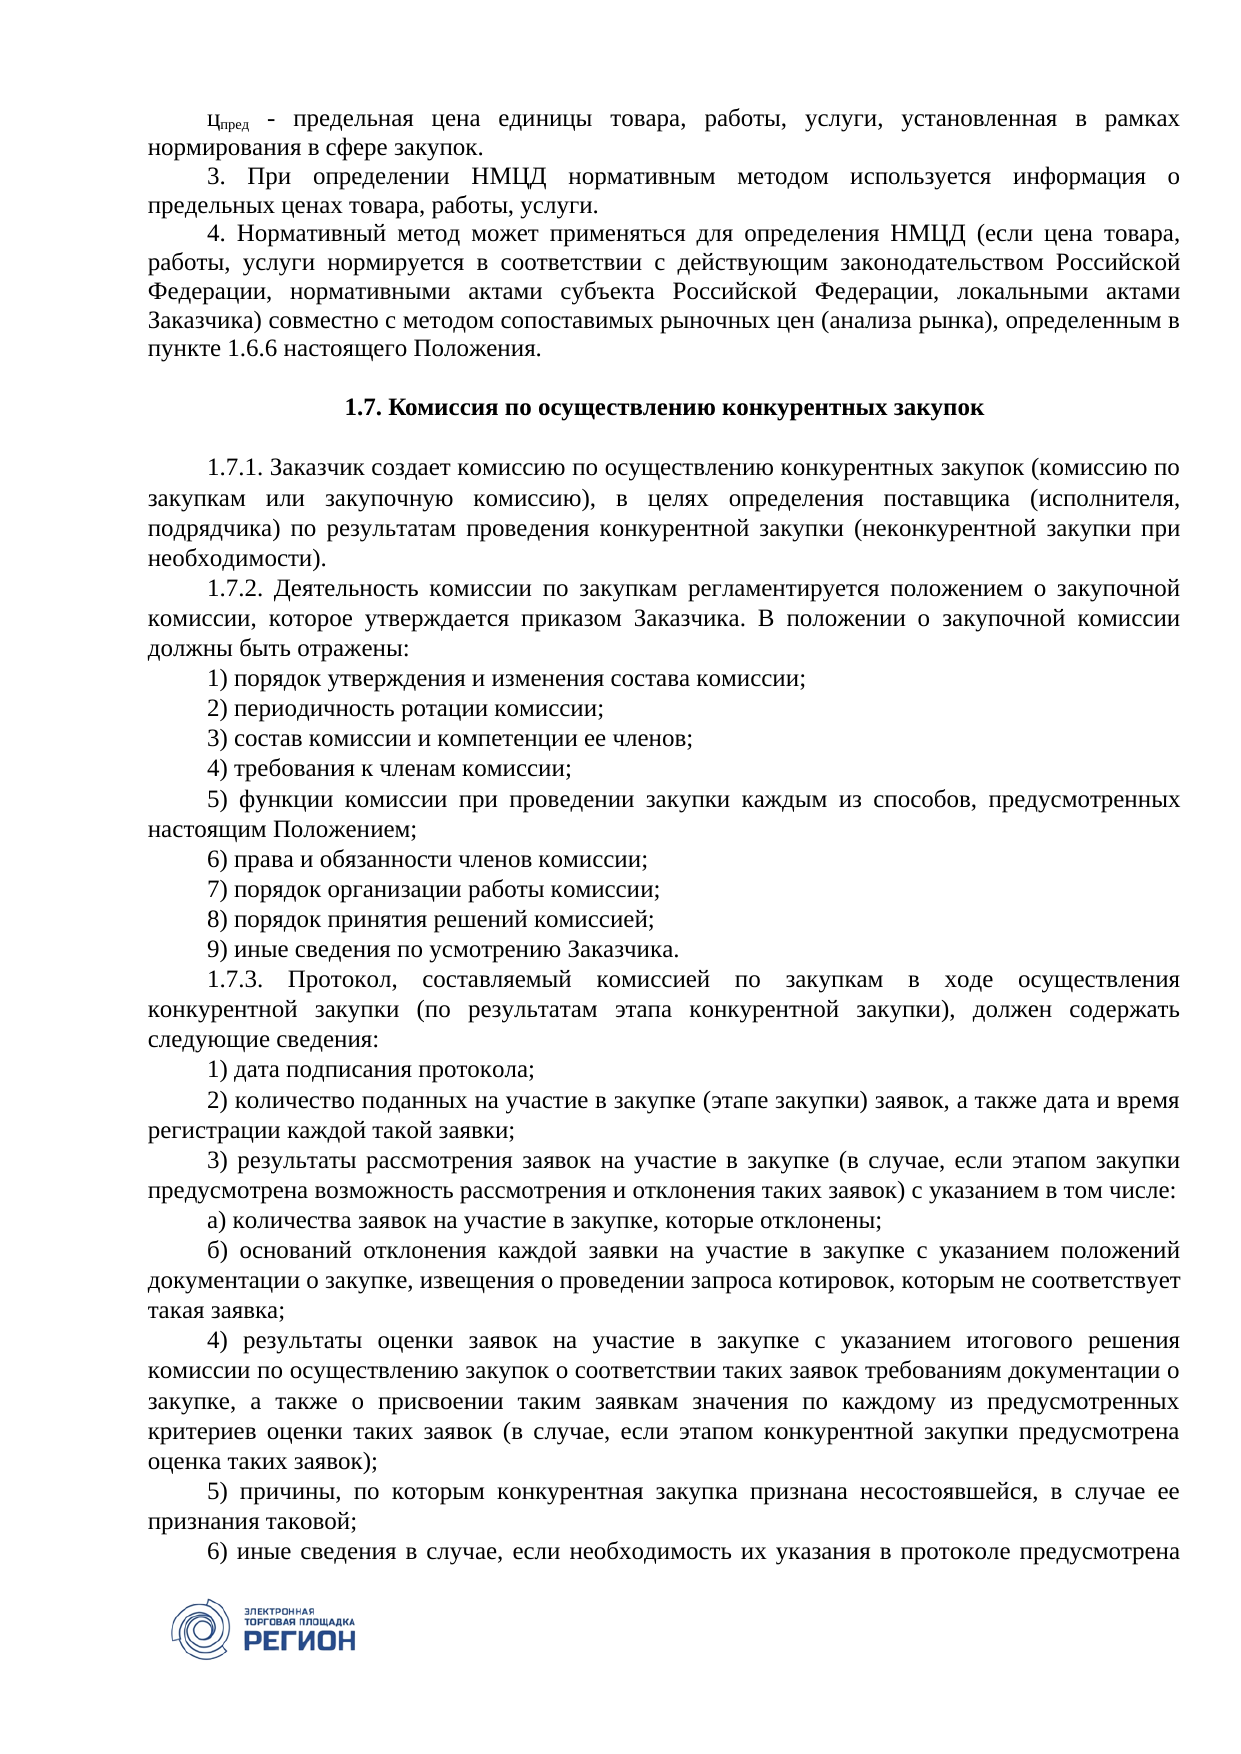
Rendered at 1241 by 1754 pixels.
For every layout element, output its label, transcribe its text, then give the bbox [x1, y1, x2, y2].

text 2) периодичность ротации комиссии; [148, 693, 1181, 722]
text 3) результаты рассмотрения заявок на участие в закупке (в случае, если этапом закупки предусмотрена возможность рассмотрения и отклонения таких заявок) с указанием в том числе: [148, 1145, 1181, 1204]
text 4) результаты оценки заявок на участие в закупке с указанием итогового решения комиссии по осуществлению закупок о соответствии таких заявок требованиям документации о закупке, а также о присвоении таким заявкам значения по каждому из предусмотренных критериев оценки таких заявок (в случае, если этапом конкурентной закупки предусмотрена оценка таких заявок); [148, 1326, 1181, 1475]
picture [147, 1579, 378, 1679]
text 9) иные сведения по усмотрению Заказчика. [148, 934, 1181, 963]
text 1) дата подписания протокола; [148, 1054, 1181, 1083]
text 5) причины, по которым конкурентная закупка признана несостоявшейся, в случае ее признания таковой; [148, 1476, 1181, 1535]
text 7) порядок организации работы комиссии; [148, 874, 1181, 903]
text 4) требования к членам комиссии; [148, 753, 1181, 782]
text 3) состав комиссии и компетенции ее членов; [148, 723, 1181, 752]
text 2) количество поданных на участие в закупке (этапе закупки) заявок, а также дата и время регистрации каждой такой заявки; [148, 1085, 1181, 1143]
text 6) иные сведения в случае, если необходимость их указания в протоколе предусмотрена положением о закупке. [148, 1536, 1181, 1565]
text 1) порядок утверждения и изменения состава комиссии; [148, 663, 1181, 692]
text 1.7.2. Деятельность комиссии по закупкам регламентируется положением о закупочной комиссии, которое утверждается приказом Заказчика. В положении о закупочной комиссии должны быть отражены: [148, 573, 1181, 662]
text цпред - предельная цена единицы товара, работы, услуги, установленная в рамках нормирования в сфере закупок. [148, 103, 1181, 161]
subtitle 1.7. Комиссия по осуществлению конкурентных закупок [148, 392, 1181, 421]
text б) оснований отклонения каждой заявки на участие в закупке с указанием положений документации о закупке, извещения о проведении запроса котировок, которым не соответствует такая заявка; [148, 1235, 1181, 1324]
text 3. При определении НМЦД нормативным методом используется информация о предельных ценах товара, работы, услуги. [148, 161, 1181, 218]
text 5) функции комиссии при проведении закупки каждым из способов, предусмотренных настоящим Положением; [148, 784, 1181, 842]
text 1.7.3. Протокол, составляемый комиссией по закупкам в ходе осуществления конкурентной закупки (по результатам этапа конкурентной закупки), должен содержать следующие сведения: [148, 964, 1181, 1053]
text 8) порядок принятия решений комиссией; [148, 904, 1181, 933]
text 1.7.1. Заказчик создает комиссию по осуществлению конкурентных закупок (комиссию по закупкам или закупочную комиссию), в целях определения поставщика (исполнителя, подрядчика) по результатам проведения конкурентной закупки (неконкурентной закупки при необходимости). [148, 452, 1181, 572]
text 4. Нормативный метод может применяться для определения НМЦД (если цена товара, работы, услуги нормируется в соответствии с действующим законодательством Российской Федерации, нормативными актами субъекта Российской Федерации, локальными актами Заказчика) совместно с методом сопоставимых рыночных цен (анализа рынка), определенным в пункте 1.6.6 настоящего Положения. [148, 218, 1181, 362]
text а) количества заявок на участие в закупке, которые отклонены; [148, 1205, 1181, 1234]
text 6) права и обязанности членов комиссии; [148, 844, 1181, 873]
